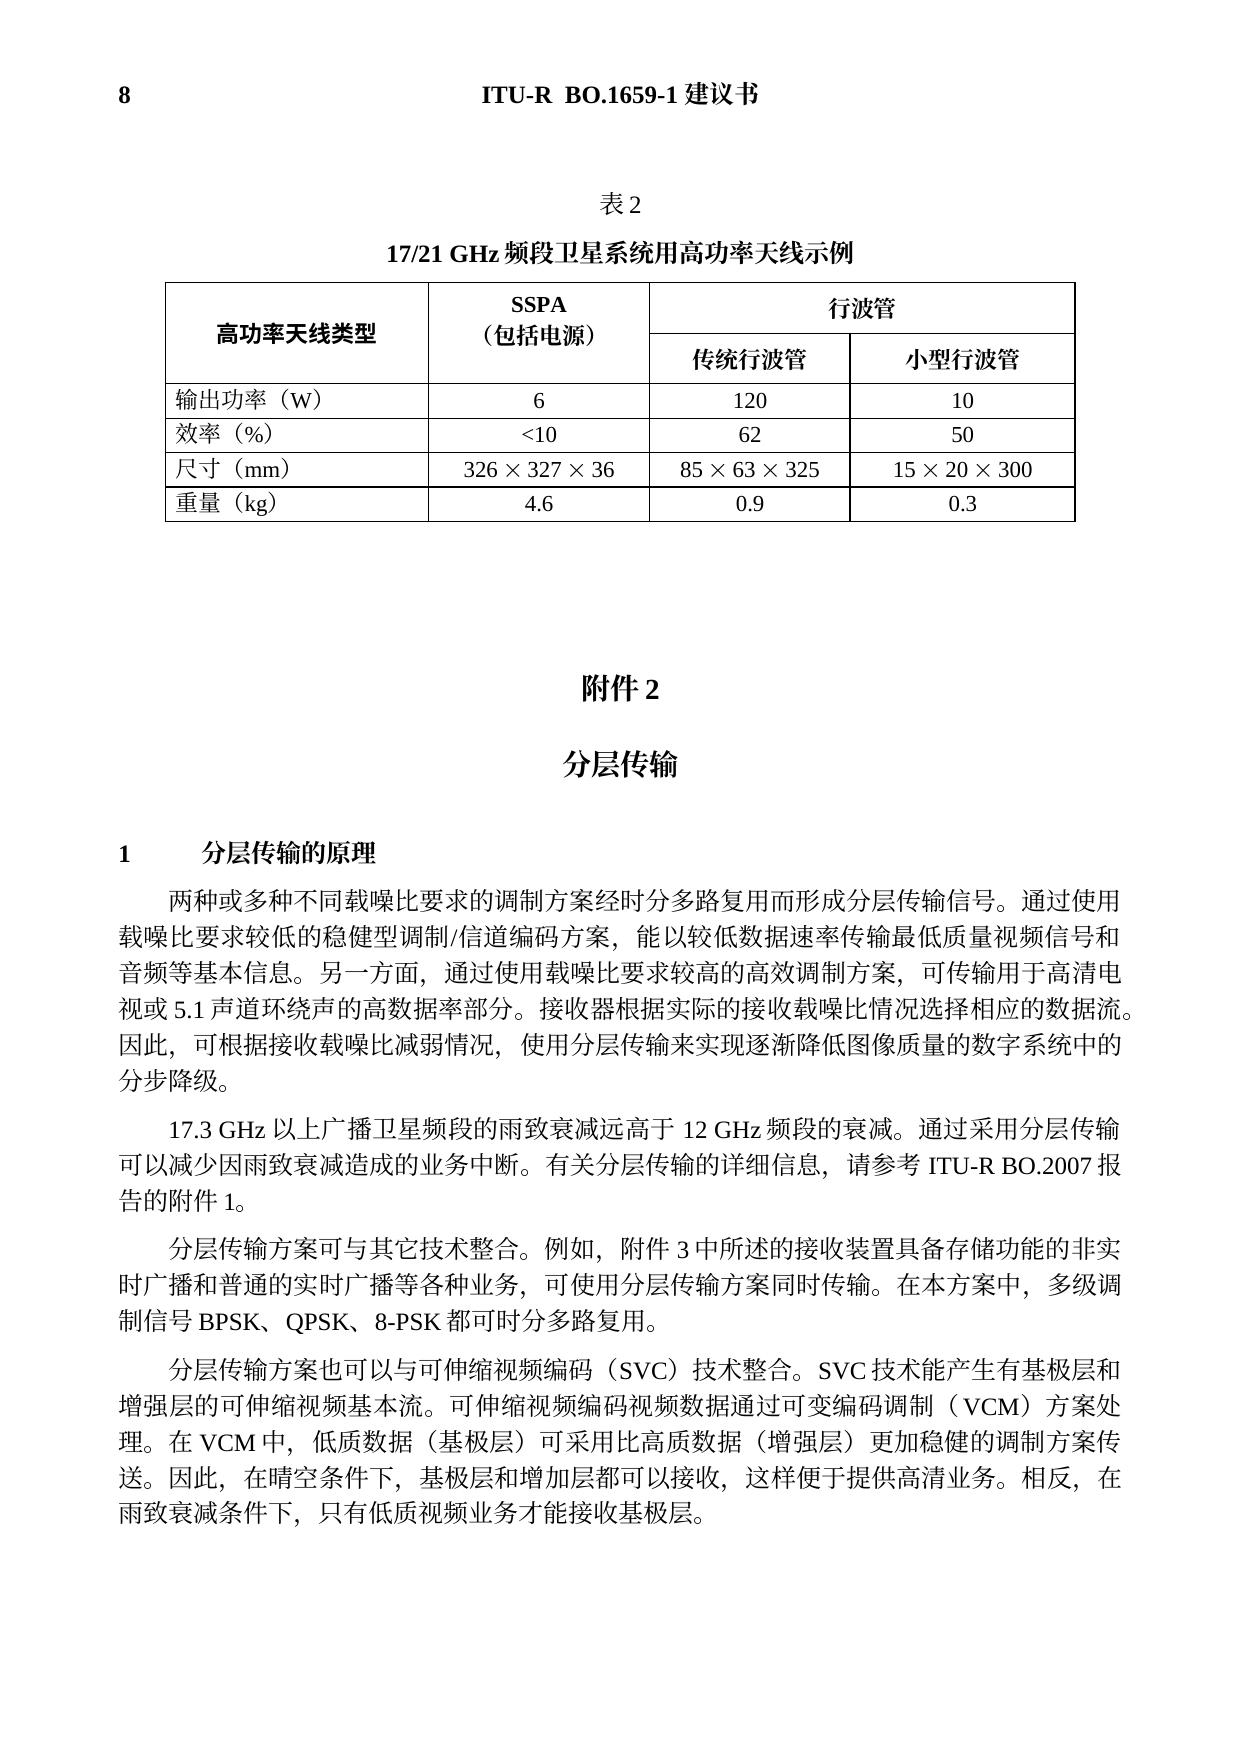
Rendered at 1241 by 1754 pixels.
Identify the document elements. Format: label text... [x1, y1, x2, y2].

table_cell 效率（%） [166, 419, 428, 452]
table_header 高功率天线类型 [166, 283, 428, 383]
table_cell 4.6 [429, 488, 649, 521]
table_cell 15 20 300 [851, 453, 1074, 486]
text 表2 [118, 185, 1122, 221]
table_cell 重量（kg） [166, 488, 428, 521]
table_cell 326 327 36 [429, 453, 649, 486]
table_cell 传统行波管 [650, 334, 849, 383]
table_cell 85 63 325 [650, 453, 849, 486]
table_cell 120 [650, 384, 849, 418]
table_cell 0.3 [851, 488, 1074, 521]
text 两种或多种不同载噪比要求的调制方案经时分多路复用而形成分层传输信号。通过使用载噪比要求较低的稳健型调制/信道编码方案，能以较低数据速率传输最低质量视频信号和音频等基本信息。另一方面，通过使用载噪比要求较高的高效调制方案，可传输用于高清电视或5.1声道环绕声的高数据率部分。接收器根据实际的接收载噪比情况选择相应的数据流。因此，可根据接收载噪比减弱情况，使用分层传输来实现逐渐降低图像质量的数字系统中的分步降级。 [118, 882, 1122, 1097]
table_cell 尺寸（mm） [166, 453, 428, 486]
table_cell 小型行波管 [851, 334, 1074, 383]
table_cell <10 [429, 419, 649, 452]
table_cell 0.9 [650, 488, 849, 521]
table_header 行波管 [650, 283, 1074, 333]
subtitle 1 分层传输的原理 [118, 833, 1122, 869]
text 分层传输方案也可以与可伸缩视频编码（SVC）技术整合。SVC技术能产生有基极层和增强层的可伸缩视频基本流。可伸缩视频编码视频数据通过可变编码调制（VCM）方案处理。在VCM中，低质数据（基极层）可采用比高质数据（增强层）更加稳健的调制方案传送。因此，在晴空条件下，基极层和增加层都可以接收，这样便于提供高清业务。相反，在雨致衰减条件下，只有低质视频业务才能接收基极层。 [118, 1350, 1122, 1530]
title 附件2 分层传输 [118, 666, 1122, 783]
text 分层传输方案可与其它技术整合。例如，附件3中所述的接收装置具备存储功能的非实时广播和普通的实时广播等各种业务，可使用分层传输方案同时传输。在本方案中，多级调制信号BPSK、QPSK、8-PSK都可时分多路复用。 [118, 1230, 1122, 1338]
table_cell 62 [650, 419, 849, 452]
table_cell 输出功率（W） [166, 384, 428, 418]
table_cell 10 [851, 384, 1074, 418]
table_cell 50 [851, 419, 1074, 452]
text 17.3 GHz以上广播卫星频段的雨致衰减远高于12 GHz频段的衰减。通过采用分层传输可以减少因雨致衰减造成的业务中断。有关分层传输的详细信息，请参考ITU-R BO.2007报告的附件1。 [118, 1110, 1122, 1218]
title 17/21 GHz频段卫星系统用高功率天线示例 [118, 234, 1122, 269]
table_cell 6 [429, 384, 649, 418]
table_header SSPA （包括电源） [429, 283, 649, 383]
